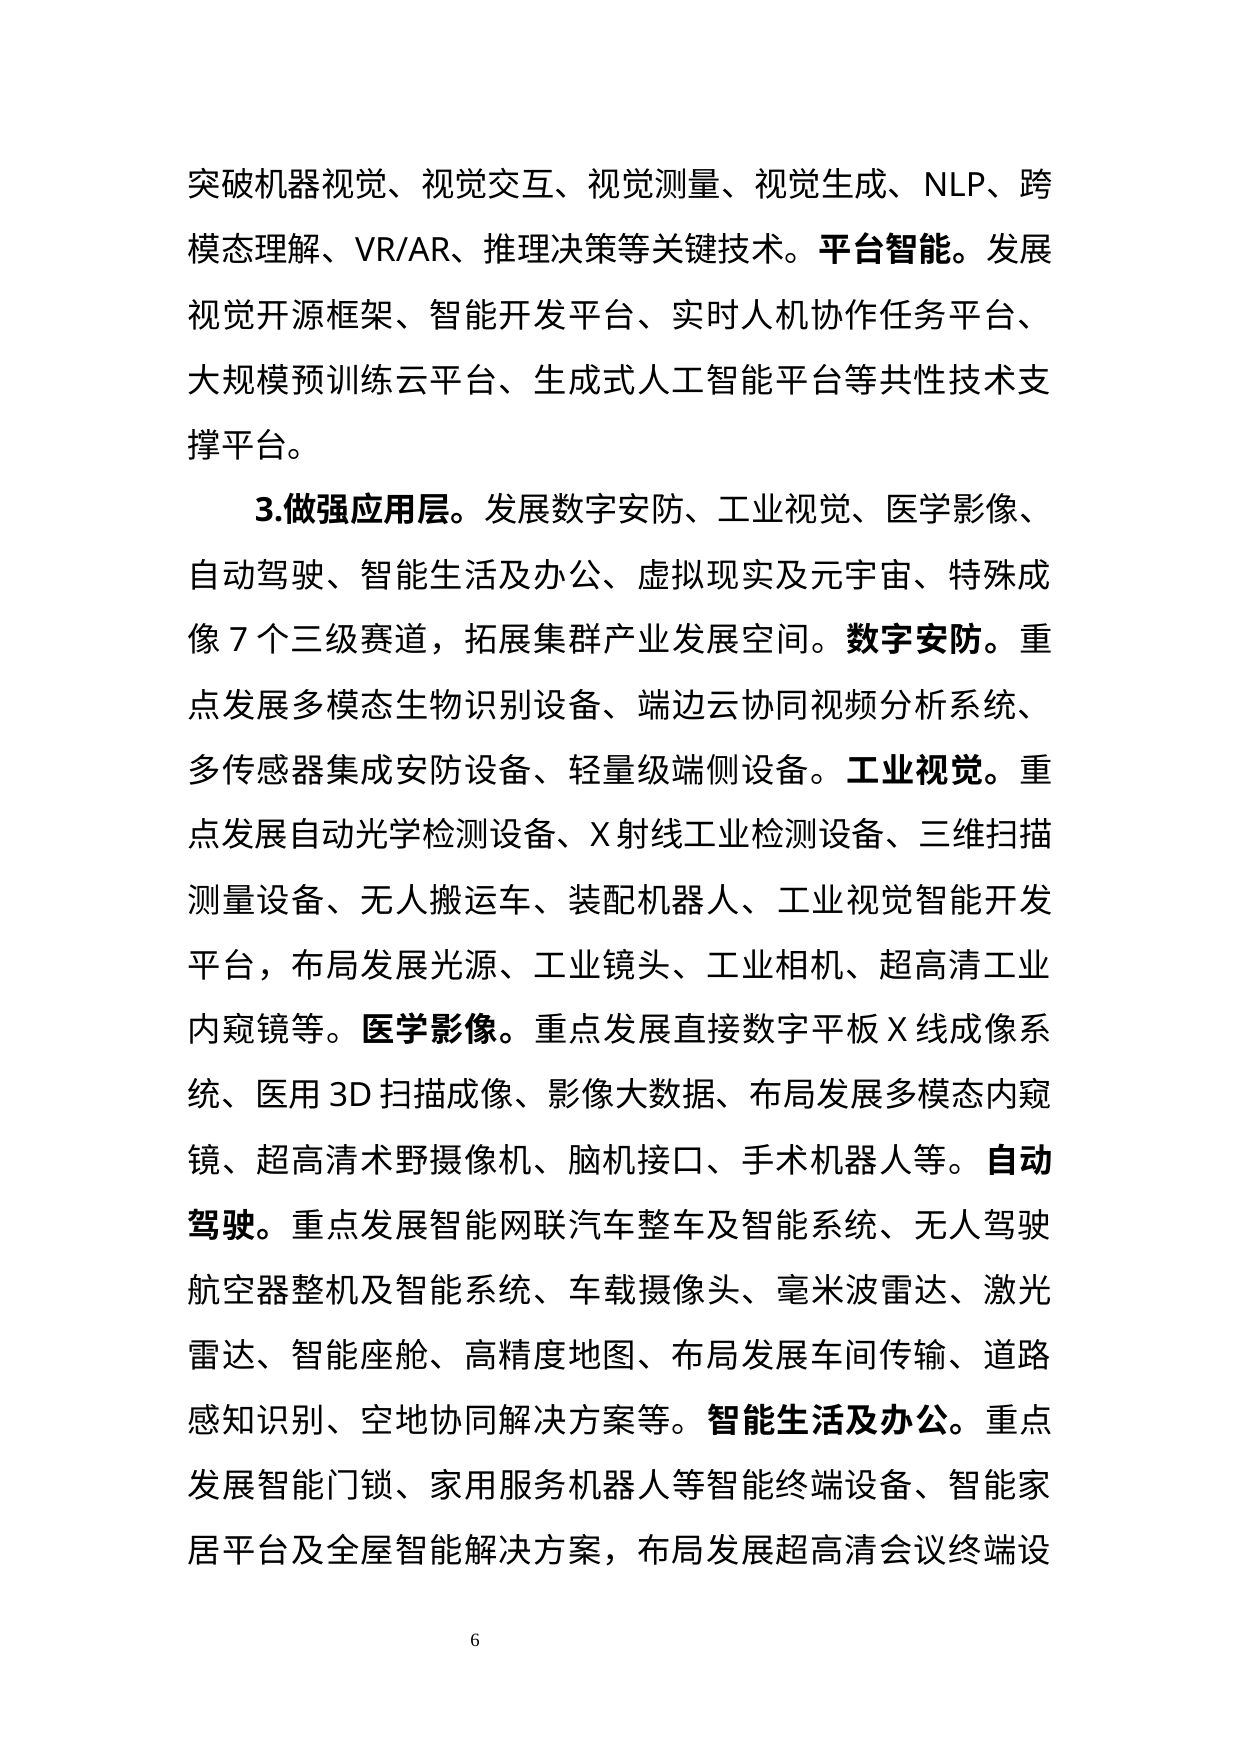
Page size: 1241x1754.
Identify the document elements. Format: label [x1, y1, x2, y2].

text [187, 150, 1053, 475]
text [187, 475, 1053, 1580]
